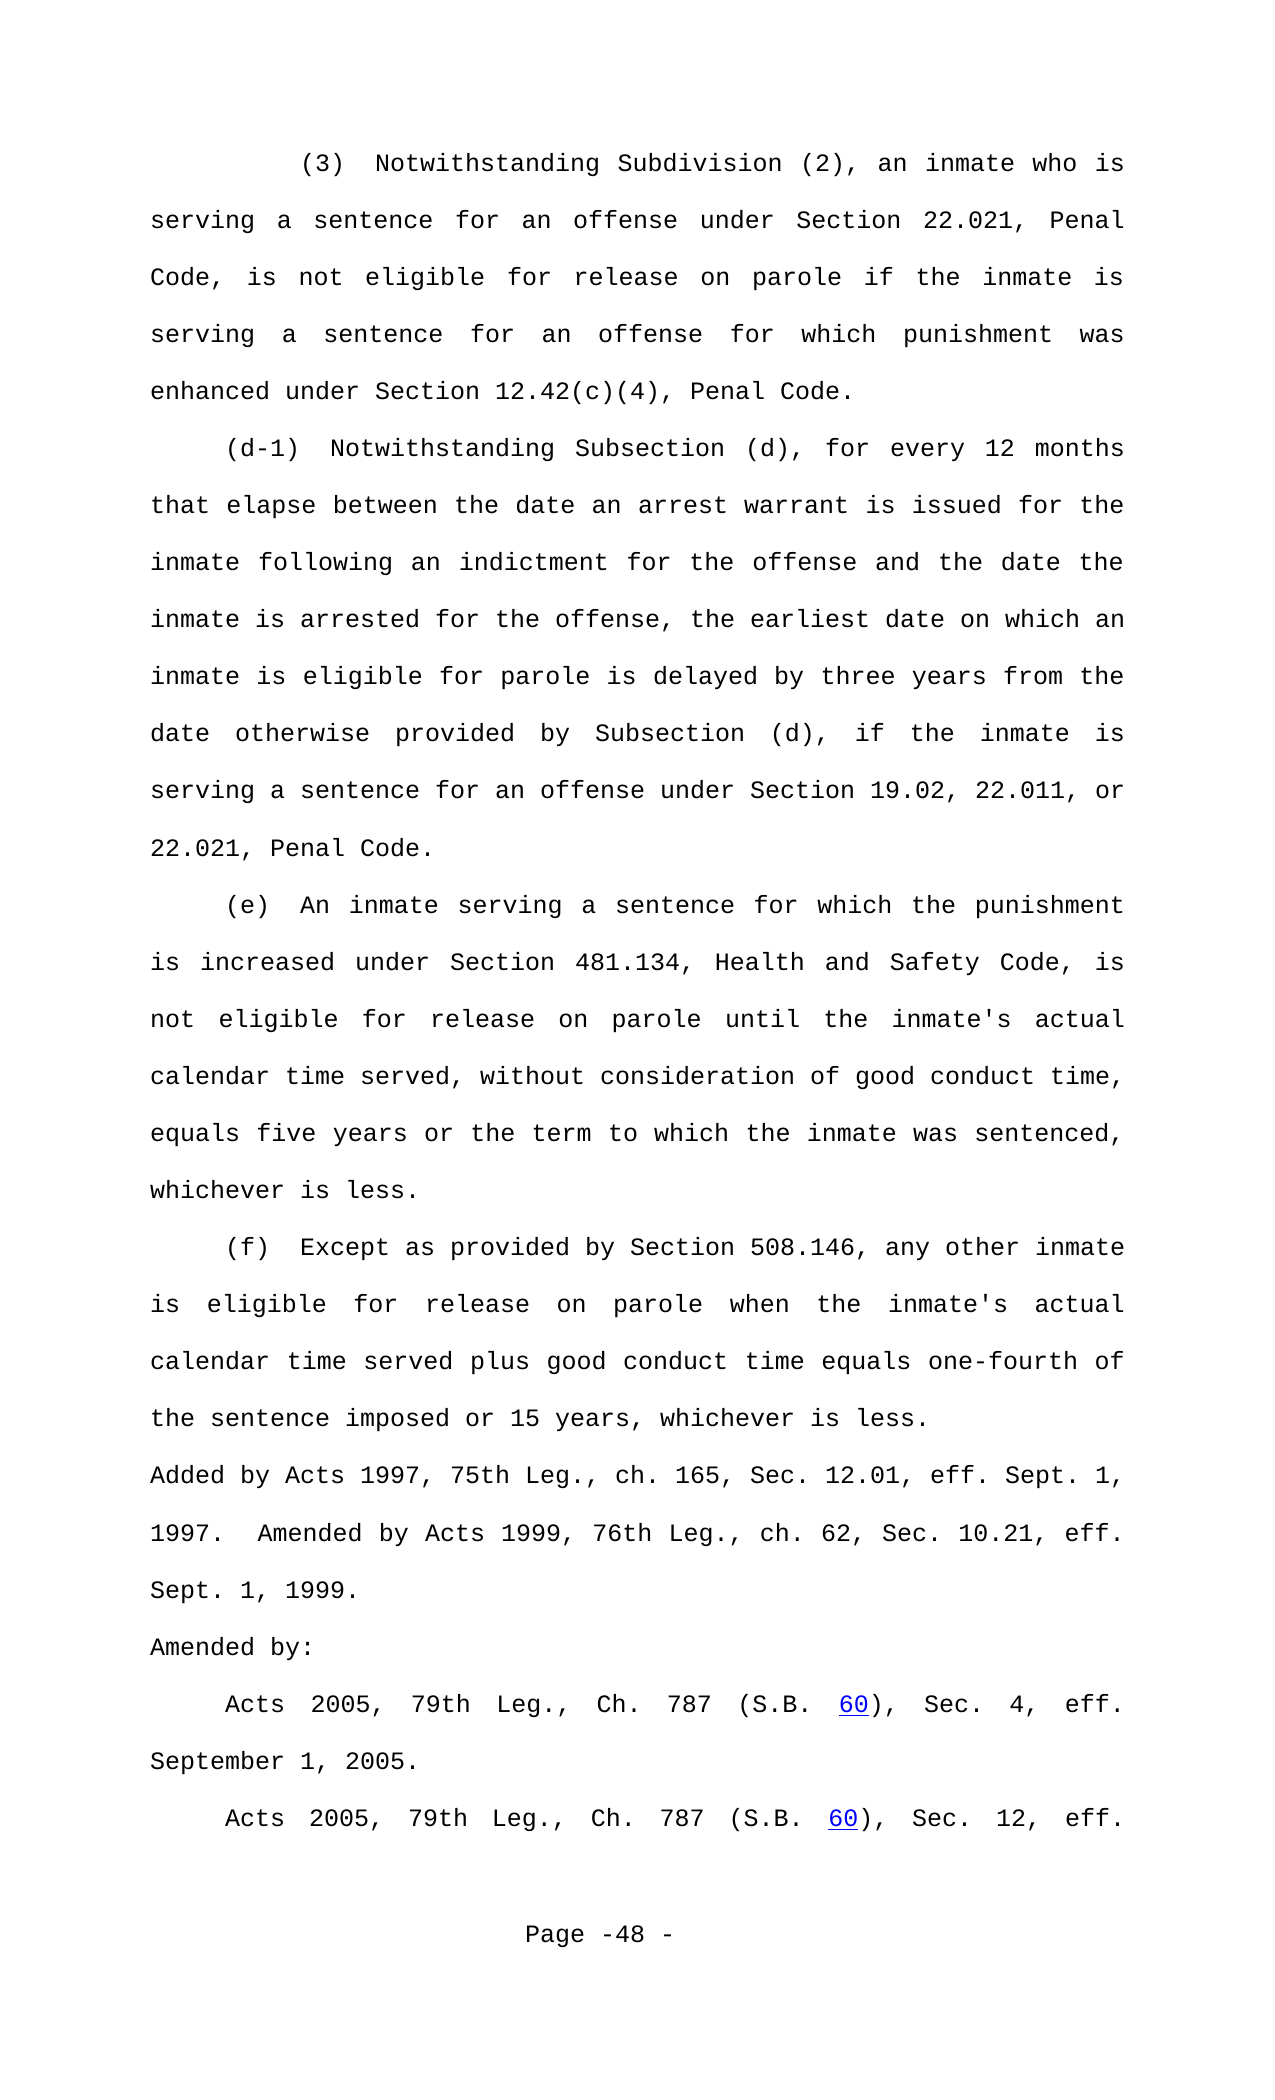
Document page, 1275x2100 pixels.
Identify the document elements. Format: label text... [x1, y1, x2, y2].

text (e) An inmate serving a sentence for which the punishment is increased under Section 481.134, Health and Safety Code, is not eligible for release on parole until the inmate's actual calendar time served, without consideration of good conduct time, equals five years or the term to which the inmate was sentenced, whichever is less. [150, 892, 1125, 1206]
text Added by Acts 1997, 75th Leg., ch. 165, Sec. 12.01, eff. Sept. 1, 1997. Amended by Acts 1999, 76th Leg., ch. 62, Sec. 10.21, eff. Sept. 1, 1999. [150, 1463, 1125, 1606]
text Acts 2005, 79th Leg., Ch. 787 (S.B. 60), Sec. 4, eff. September 1, 2005. [150, 1691, 1125, 1777]
text Amended by: [150, 1634, 1125, 1663]
text (d-1) Notwithstanding Subsection (d), for every 12 months that elapse between the date an arrest warrant is issued for the inmate following an indictment for the offense and the date the inmate is arrested for the offense, the earliest date on which an inmate is eligible for parole is delayed by three years from the date otherwise provided by Subsection (d), if the inmate is serving a sentence for an offense under Section 19.02, 22.011, or 22.021, Penal Code. [150, 435, 1125, 863]
text Acts 2005, 79th Leg., Ch. 787 (S.B. 60), Sec. 12, eff. September 1, 2005. [150, 1805, 1125, 1834]
text (3) Notwithstanding Subdivision (2), an inmate who is serving a sentence for an offense under Section 22.021, Penal Code, is not eligible for release on parole if the inmate is serving a sentence for an offense for which punishment was enhanced under Section 12.42(c)(4), Penal Code. [150, 150, 1125, 407]
text (f) Except as provided by Section 508.146, any other inmate is eligible for release on parole when the inmate's actual calendar time served plus good conduct time equals one-fourth of the sentence imposed or 15 years, whichever is less. [150, 1234, 1125, 1434]
